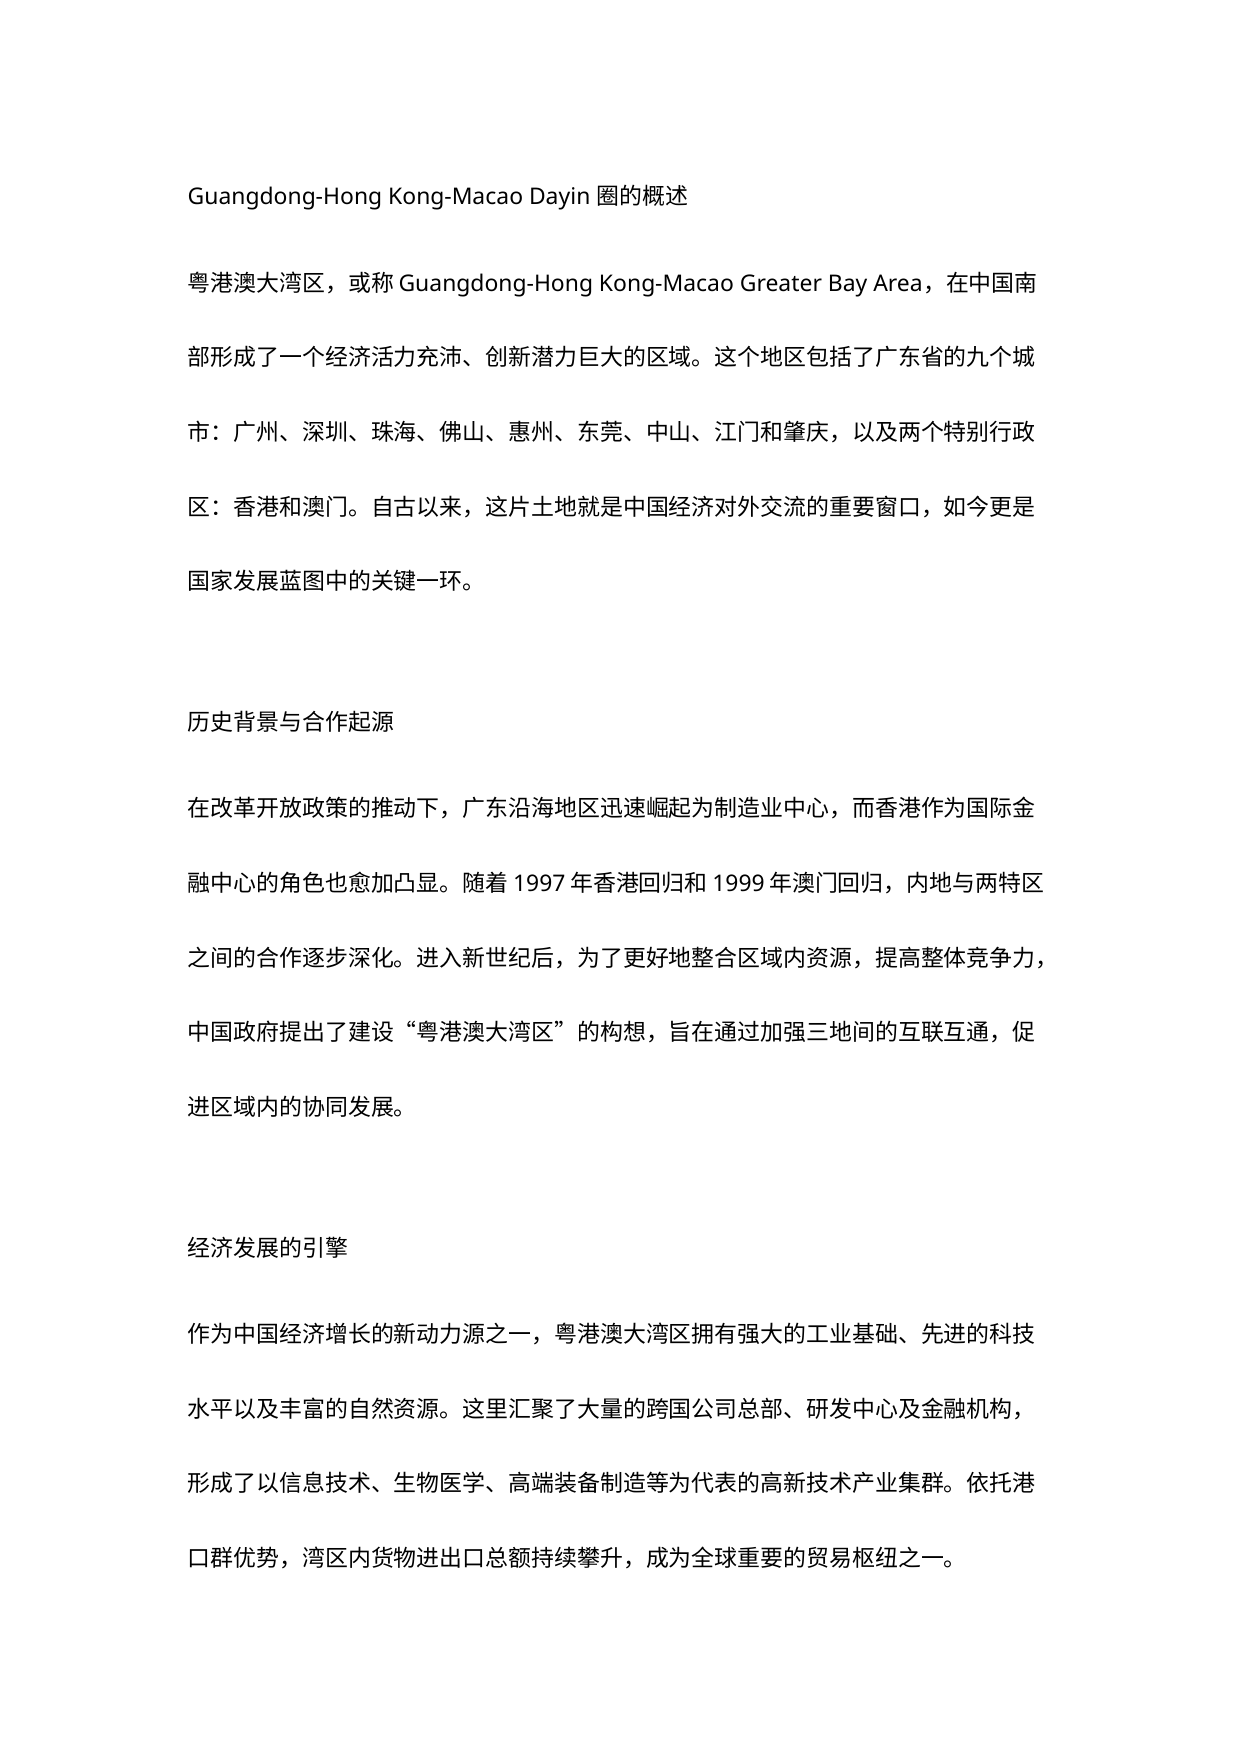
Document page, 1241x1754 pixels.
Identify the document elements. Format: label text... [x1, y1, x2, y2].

text 粤港澳大湾区，或称Guangdong-Hong Kong-Macao Greater Bay Area，在中国南部形成了一个经济活力充沛、创新潜力巨大的区域。这个地区包括了广东省的九个城市：广州、深圳、珠海、佛山、惠州、东莞、中山、江门和肇庆，以及两个特别行政区：香港和澳门。自古以来，这片土地就是中国经济对外交流的重要窗口，如今更是国家发展蓝图中的关键一环。 [187, 249, 1053, 612]
text 经济发展的引擎 [187, 1213, 1053, 1278]
text Guangdong-Hong Kong-Macao Dayin 圈的概述 [187, 162, 1053, 227]
text 在改革开放政策的推动下，广东沿海地区迅速崛起为制造业中心，而香港作为国际金融中心的角色也愈加凸显。随着1997年香港回归和1999年澳门回归，内地与两特区之间的合作逐步深化。进入新世纪后，为了更好地整合区域内资源，提高整体竞争力，中国政府提出了建设“粤港澳大湾区”的构想，旨在通过加强三地间的互联互通，促进区域内的协同发展。 [187, 774, 1053, 1138]
text 作为中国经济增长的新动力源之一，粤港澳大湾区拥有强大的工业基础、先进的科技水平以及丰富的自然资源。这里汇聚了大量的跨国公司总部、研发中心及金融机构，形成了以信息技术、生物医学、高端装备制造等为代表的高新技术产业集群。依托港口群优势，湾区内货物进出口总额持续攀升，成为全球重要的贸易枢纽之一。 [187, 1300, 1053, 1589]
text 历史背景与合作起源 [187, 688, 1053, 753]
